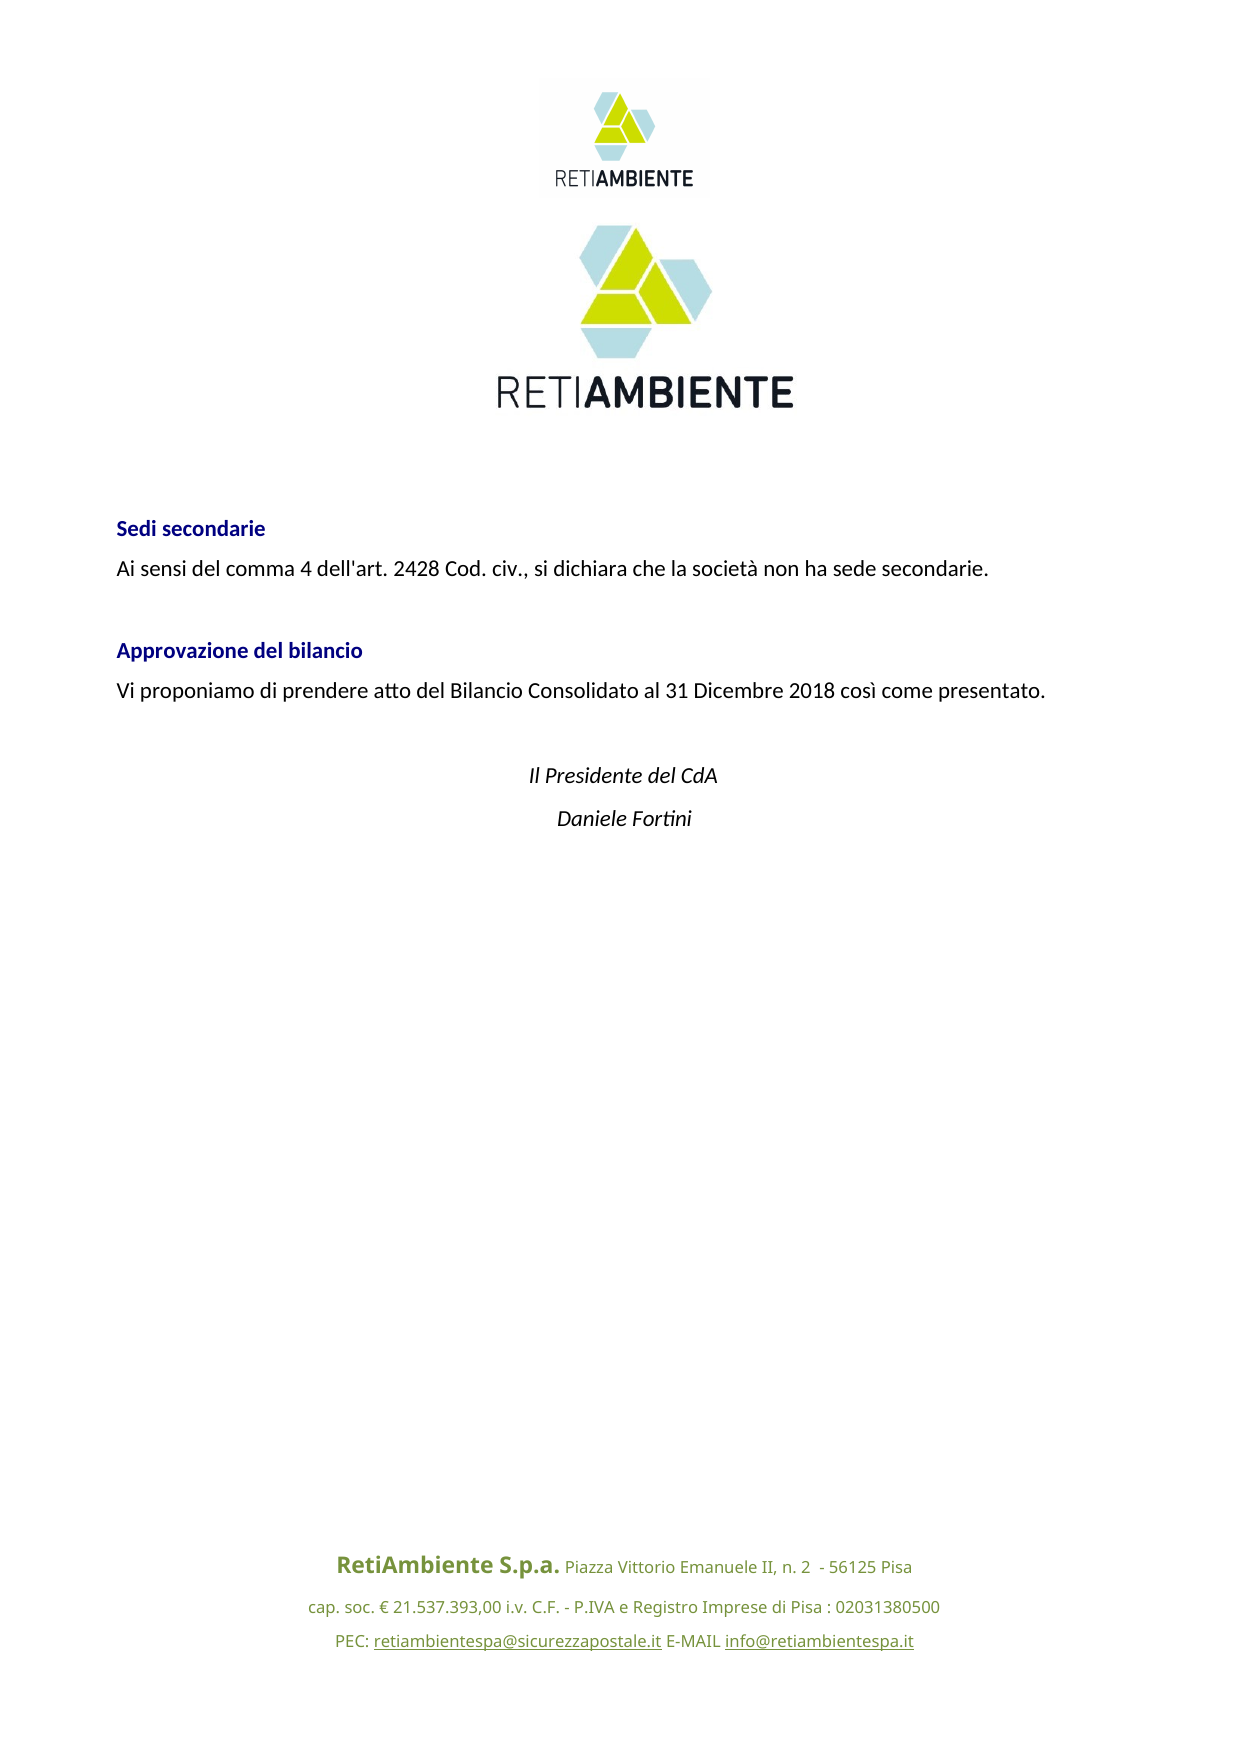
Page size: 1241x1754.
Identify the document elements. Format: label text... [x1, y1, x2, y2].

subtitle Approvazione del bilancio [116, 636, 1131, 664]
picture [459, 78, 832, 432]
text Sedi secondarie [116, 514, 1131, 542]
text Vi proponiamo di prendere atto del Bilancio Consolidato al 31 Dicembre 2018 così come presentato. [116, 676, 1123, 704]
text Daniele Fortini [118, 804, 1131, 832]
text Ai sensi del comma 4 dell'art. 2428 Cod. civ., si dichiara che la società non ha sede secondarie. [116, 554, 1123, 582]
text Il Presidente del CdA [118, 761, 1131, 789]
